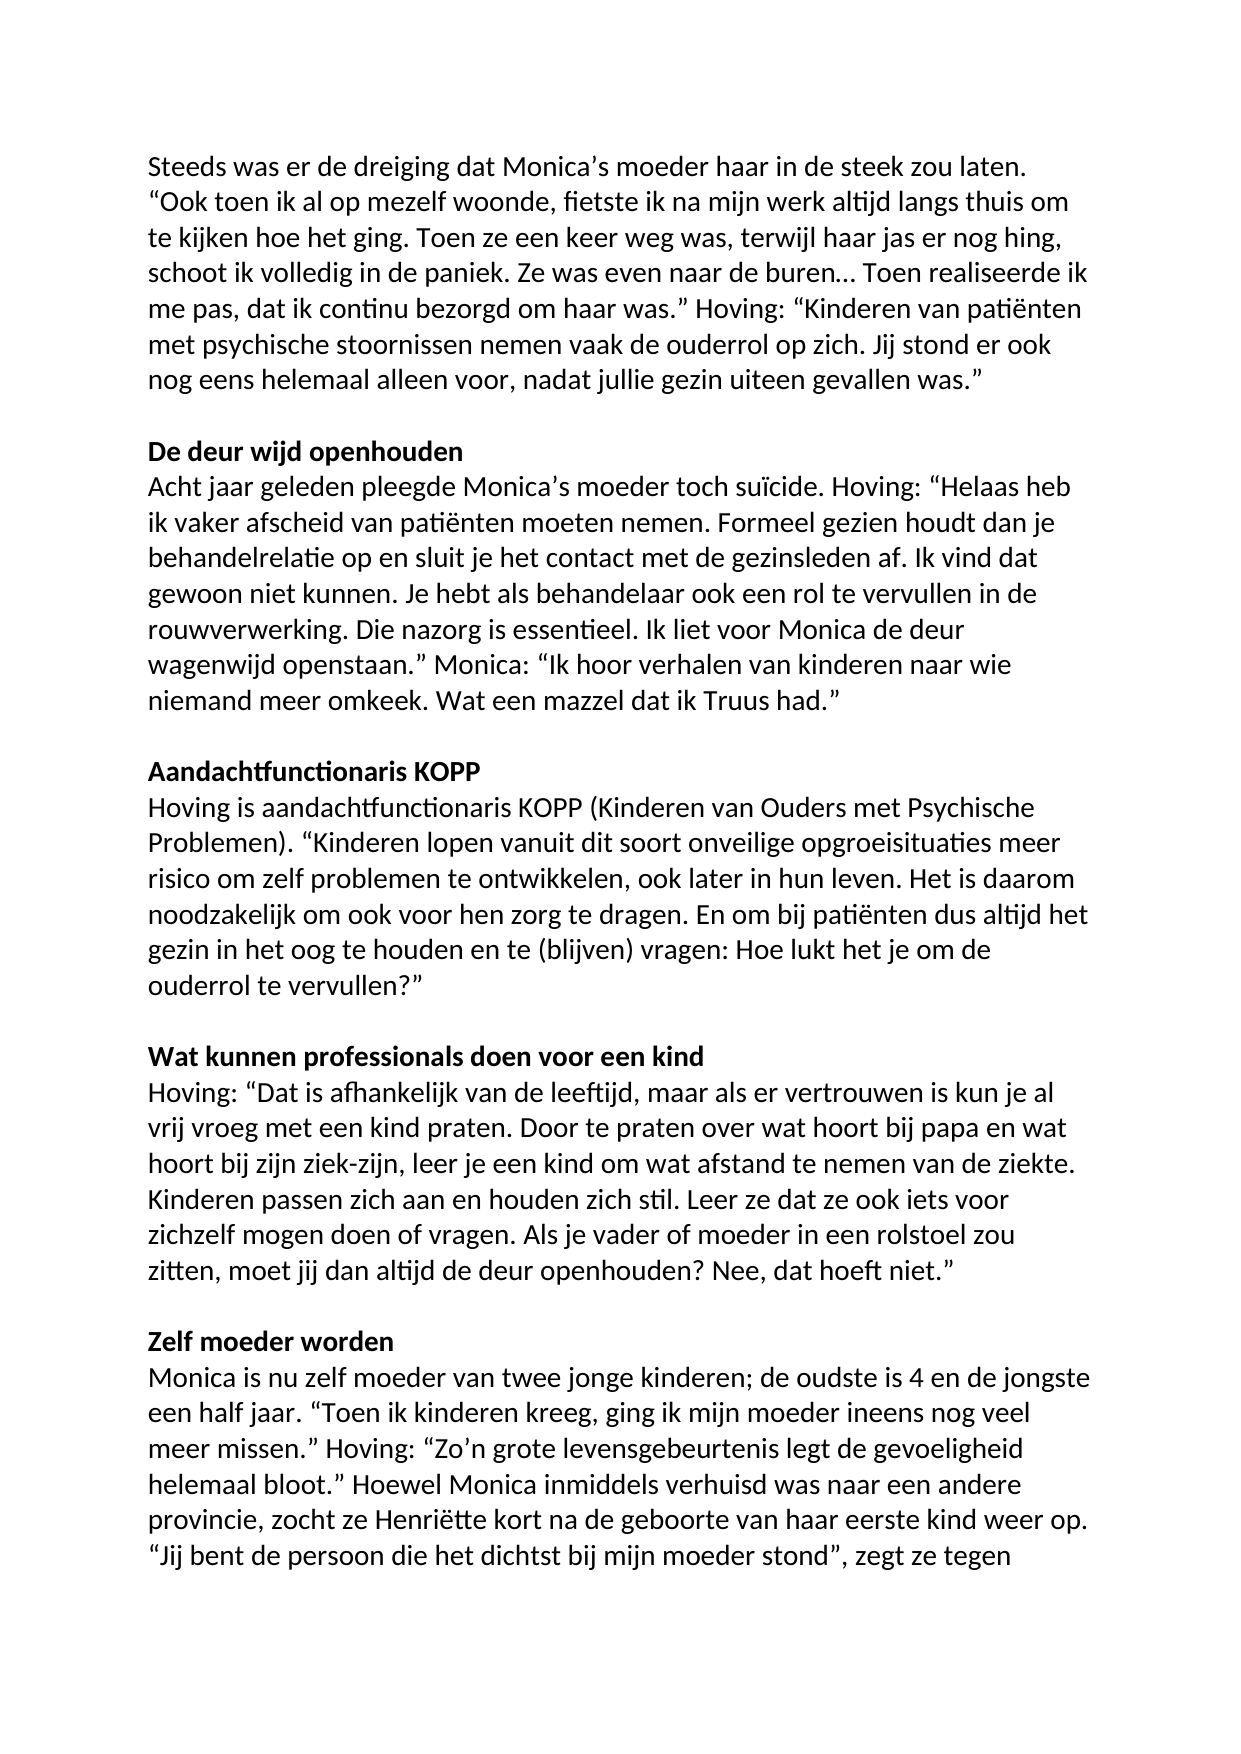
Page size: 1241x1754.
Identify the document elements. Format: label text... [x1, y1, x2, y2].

text Hoving: “Dat is afhankelijk van de leeftijd, maar als er vertrouwen is kun je al vrij vroeg met een kind praten. Door te praten over wat hoort bij papa en wat hoort bij zijn ziek-zijn, leer je een kind om wat afstand te nemen van de ziekte. Kinderen passen zich aan en houden zich stil. Leer ze dat ze ook iets voor zichzelf mogen doen of vragen. Als je vader of moeder in een rolstoel zou zitten, moet jij dan altijd de deur openhouden? Nee, dat hoeft niet.” [148, 1074, 1093, 1288]
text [148, 1359, 1093, 1573]
text Zelf moeder worden [148, 1323, 1093, 1359]
text Aandachtfunctionaris KOPP [148, 753, 1093, 789]
text Wat kunnen professionals doen voor een kind [148, 1038, 1093, 1074]
text Steeds was er de dreiging dat Monica’s moeder haar in de steek zou laten. “Ook toen ik al op mezelf woonde, fietste ik na mijn werk altijd langs thuis om te kijken hoe het ging. Toen ze een keer weg was, terwijl haar jas er nog hing, schoot ik volledig in de paniek. Ze was even naar de buren… Toen realiseerde ik me pas, dat ik continu bezorgd om haar was.” Hoving: “Kinderen van patiënten met psychische stoornissen nemen vaak de ouderrol op zich. Jij stond er ook nog eens helemaal alleen voor, nadat jullie gezin uiteen gevallen was.” [148, 148, 1093, 397]
text De deur wijd openhouden [148, 433, 1093, 468]
text Acht jaar geleden pleegde Monica’s moeder toch suïcide. Hoving: “Helaas heb ik vaker afscheid van patiënten moeten nemen. Formeel gezien houdt dan je behandelrelatie op en sluit je het contact met de gezinsleden af. Ik vind dat gewoon niet kunnen. Je hebt als behandelaar ook een rol te vervullen in de rouwverwerking. Die nazorg is essentieel. Ik liet voor Monica de deur wagenwijd openstaan.” Monica: “Ik hoor verhalen van kinderen naar wie niemand meer omkeek. Wat een mazzel dat ik Truus had.” [148, 468, 1093, 718]
text Hoving is aandachtfunctionaris KOPP (Kinderen van Ouders met Psychische Problemen). “Kinderen lopen vanuit dit soort onveilige opgroeisituaties meer risico om zelf problemen te ontwikkelen, ook later in hun leven. Het is daarom noodzakelijk om ook voor hen zorg te dragen. En om bij patiënten dus altijd het gezin in het oog te houden en te (blijven) vragen: Hoe lukt het je om de ouderrol te vervullen?” [148, 789, 1093, 1003]
